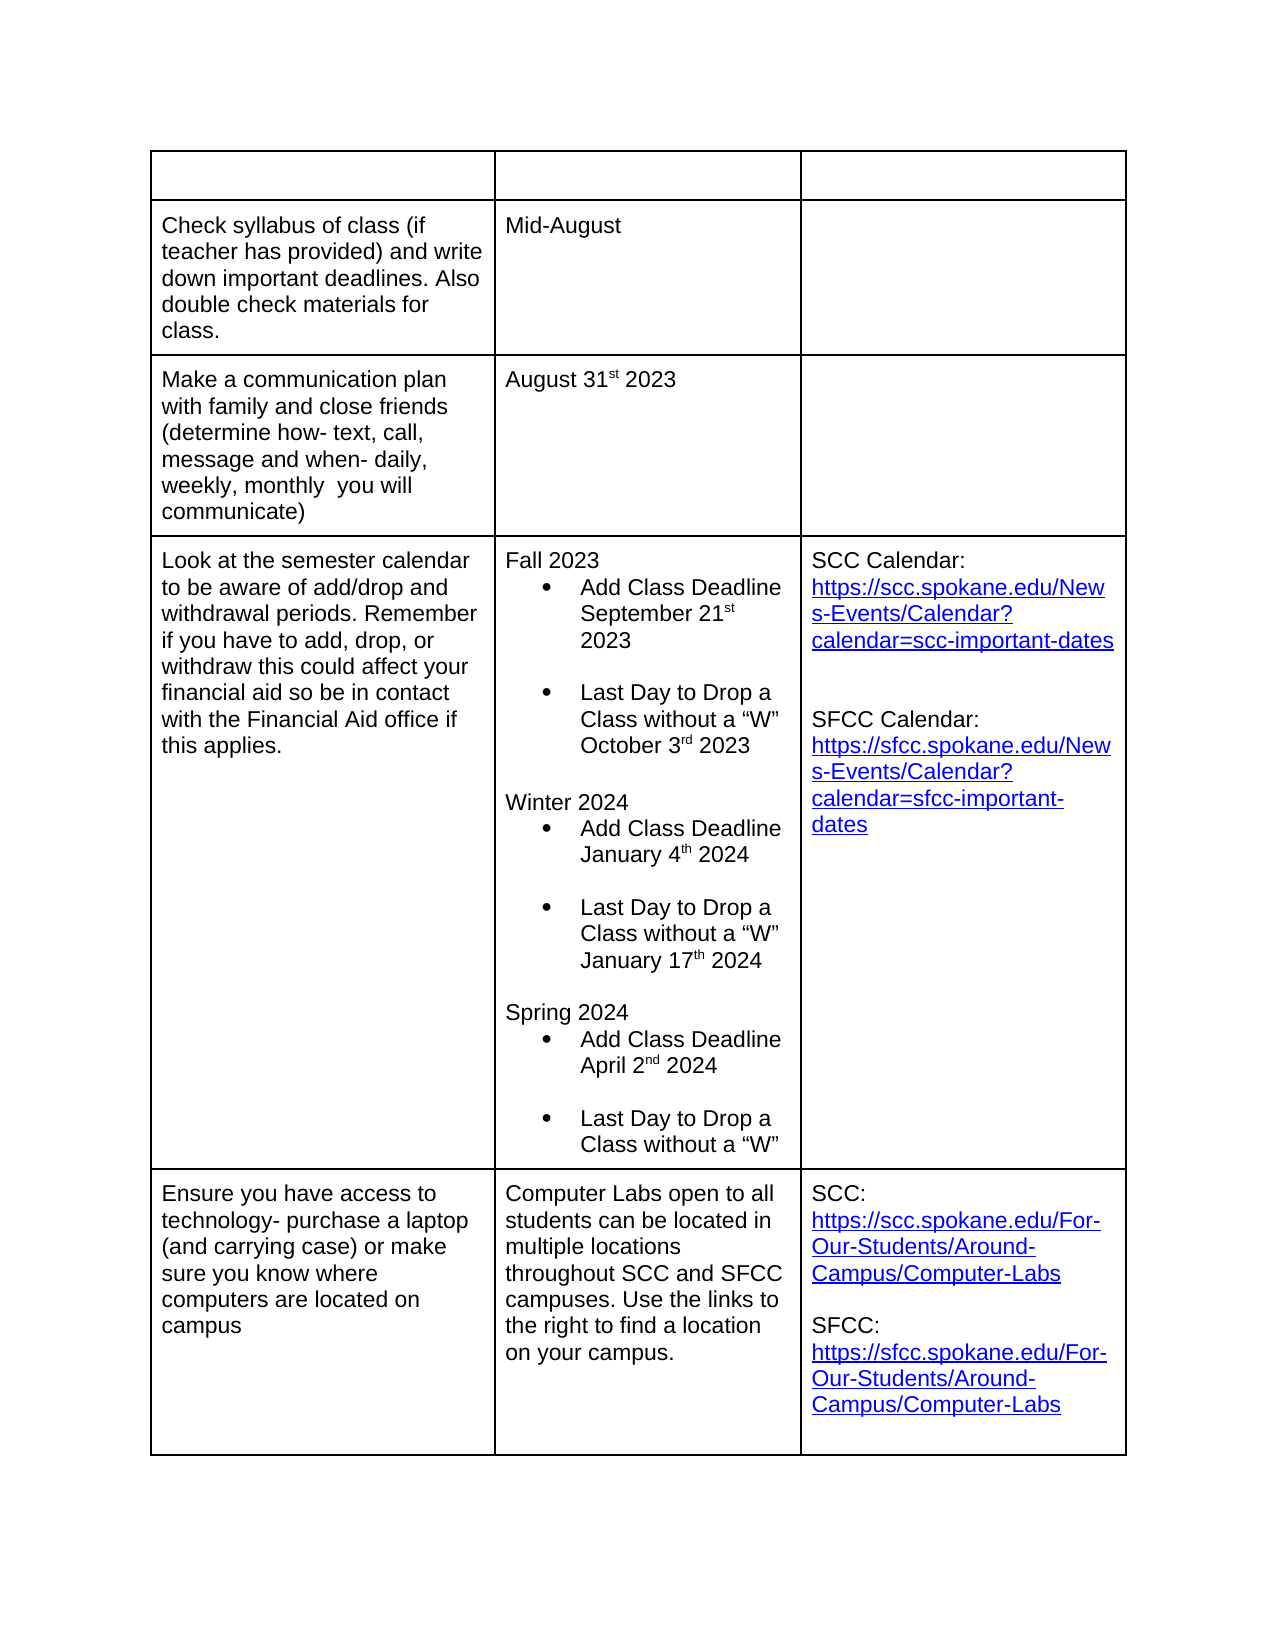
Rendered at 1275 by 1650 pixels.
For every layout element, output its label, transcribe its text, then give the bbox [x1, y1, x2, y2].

table_cell Make a communication plan with family and close friends (determine how- text, call, message and when- daily, weekly, monthly you will communicate) [152, 356, 494, 535]
table_cell Look at the semester calendar to be aware of add/drop and withdrawal periods. Remember if you have to add, drop, or withdraw this could affect your financial aid so be in contact with the Financial Aid office if this applies. [152, 537, 494, 1168]
table_cell [802, 201, 1125, 354]
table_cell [496, 152, 800, 199]
table_cell August 31st 2023 [496, 356, 800, 535]
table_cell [152, 152, 494, 199]
table_cell SCC Calendar: https://scc.spokane.edu/News-Events/Calendar?calendar=scc-important-dates SFCC Calendar: https://sfcc.spokane.edu/News-Events/Calendar?calendar=sfcc-important-dates [802, 537, 1125, 1168]
table_cell [802, 356, 1125, 535]
table_cell Fall 2023 Add Class Deadline September 21st 2023 Last Day to Drop a Class without a “W” October 3rd 2023 Winter 2024 Add Class Deadline January 4th 2024 Last Day to Drop a Class without a “W” January 17th 2024 Spring 2024 Add Class Deadline April 2nd 2024 Last Day to Drop a Class without a “W” [496, 537, 800, 1168]
table_cell SCC: https://scc.spokane.edu/For-Our-Students/Around-Campus/Computer-Labs SFCC: https://sfcc.spokane.edu/For-Our-Students/Around-Campus/Computer-Labs [802, 1170, 1125, 1454]
table_cell Mid-August [496, 201, 800, 354]
table_cell Ensure you have access to technology- purchase a laptop (and carrying case) or make sure you know where computers are located on campus [152, 1170, 494, 1454]
table_cell Check syllabus of class (if teacher has provided) and write down important deadlines. Also double check materials for class. [152, 201, 494, 354]
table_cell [802, 152, 1125, 199]
table_cell Computer Labs open to all students can be located in multiple locations throughout SCC and SFCC campuses. Use the links to the right to find a location on your campus. [496, 1170, 800, 1454]
